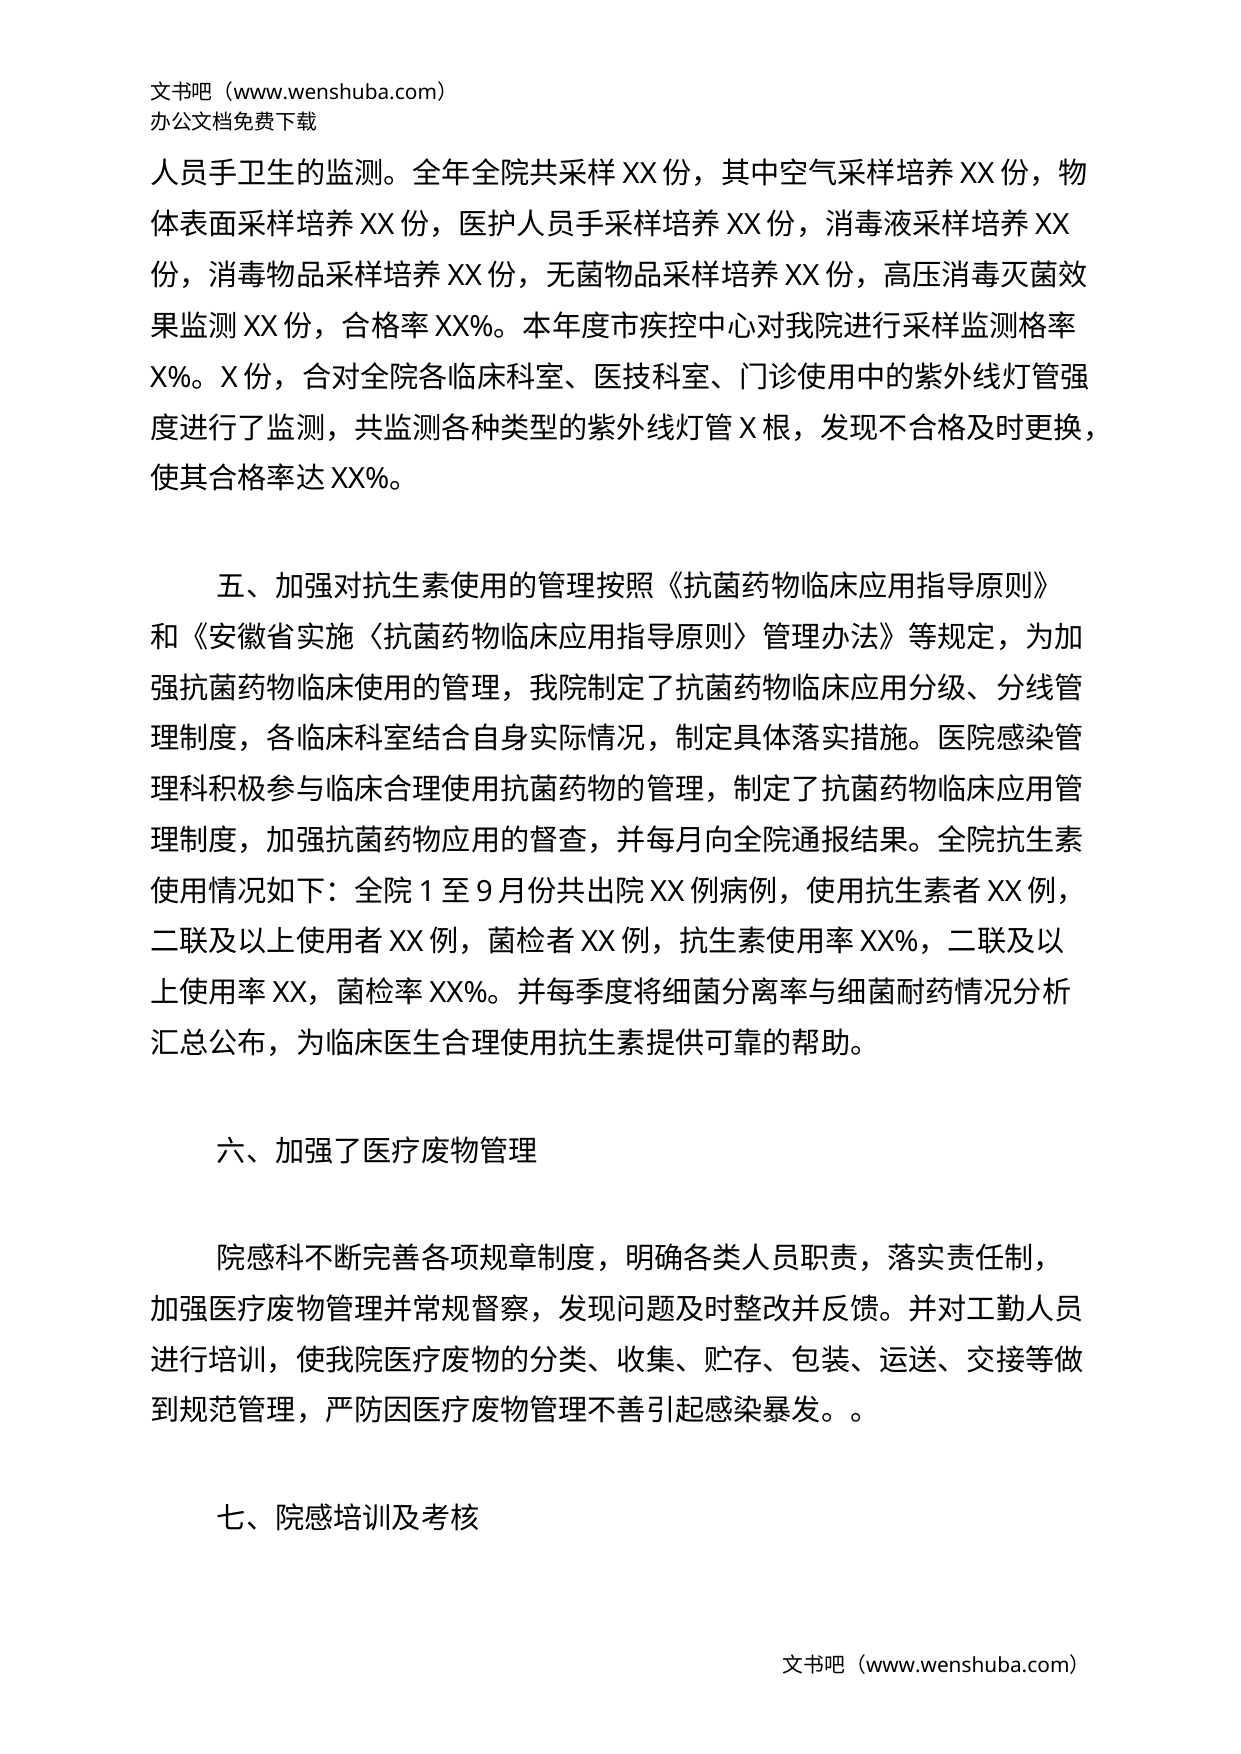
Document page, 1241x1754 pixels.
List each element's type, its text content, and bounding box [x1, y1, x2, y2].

text 院感科不断完善各项规章制度，明确各类人员职责，落实责任制，加强医疗废物管理并常规督察，发现问题及时整改并反馈。并对工勤人员进行培训，使我院医疗废物的分类、收集、贮存、包装、运送、交接等做到规范管理，严防因医疗废物管理不善引起感染暴发。。 [150, 1235, 1090, 1429]
text 六、加强了医疗废物管理 [150, 1127, 1090, 1169]
text 七、院感培训及考核 [150, 1494, 1090, 1537]
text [150, 150, 1090, 497]
text 五、加强对抗生素使用的管理按照《抗菌药物临床应用指导原则》和《安徽省实施〈抗菌药物临床应用指导原则〉管理办法》等规定，为加强抗菌药物临床使用的管理，我院制定了抗菌药物临床应用分级、分线管理制度，各临床科室结合自身实际情况，制定具体落实措施。医院感染管理科积极参与临床合理使用抗菌药物的管理，制定了抗菌药物临床应用管理制度，加强抗菌药物应用的督查，并每月向全院通报结果。全院抗生素使用情况如下：全院1至9月份共出院XX例病例，使用抗生素者XX例，二联及以上使用者XX例，菌检者XX例，抗生素使用率XX%，二联及以上使用率XX，菌检率XX%。并每季度将细菌分离率与细菌耐药情况分析汇总公布，为临床医生合理使用抗生素提供可靠的帮助。 [150, 563, 1090, 1062]
